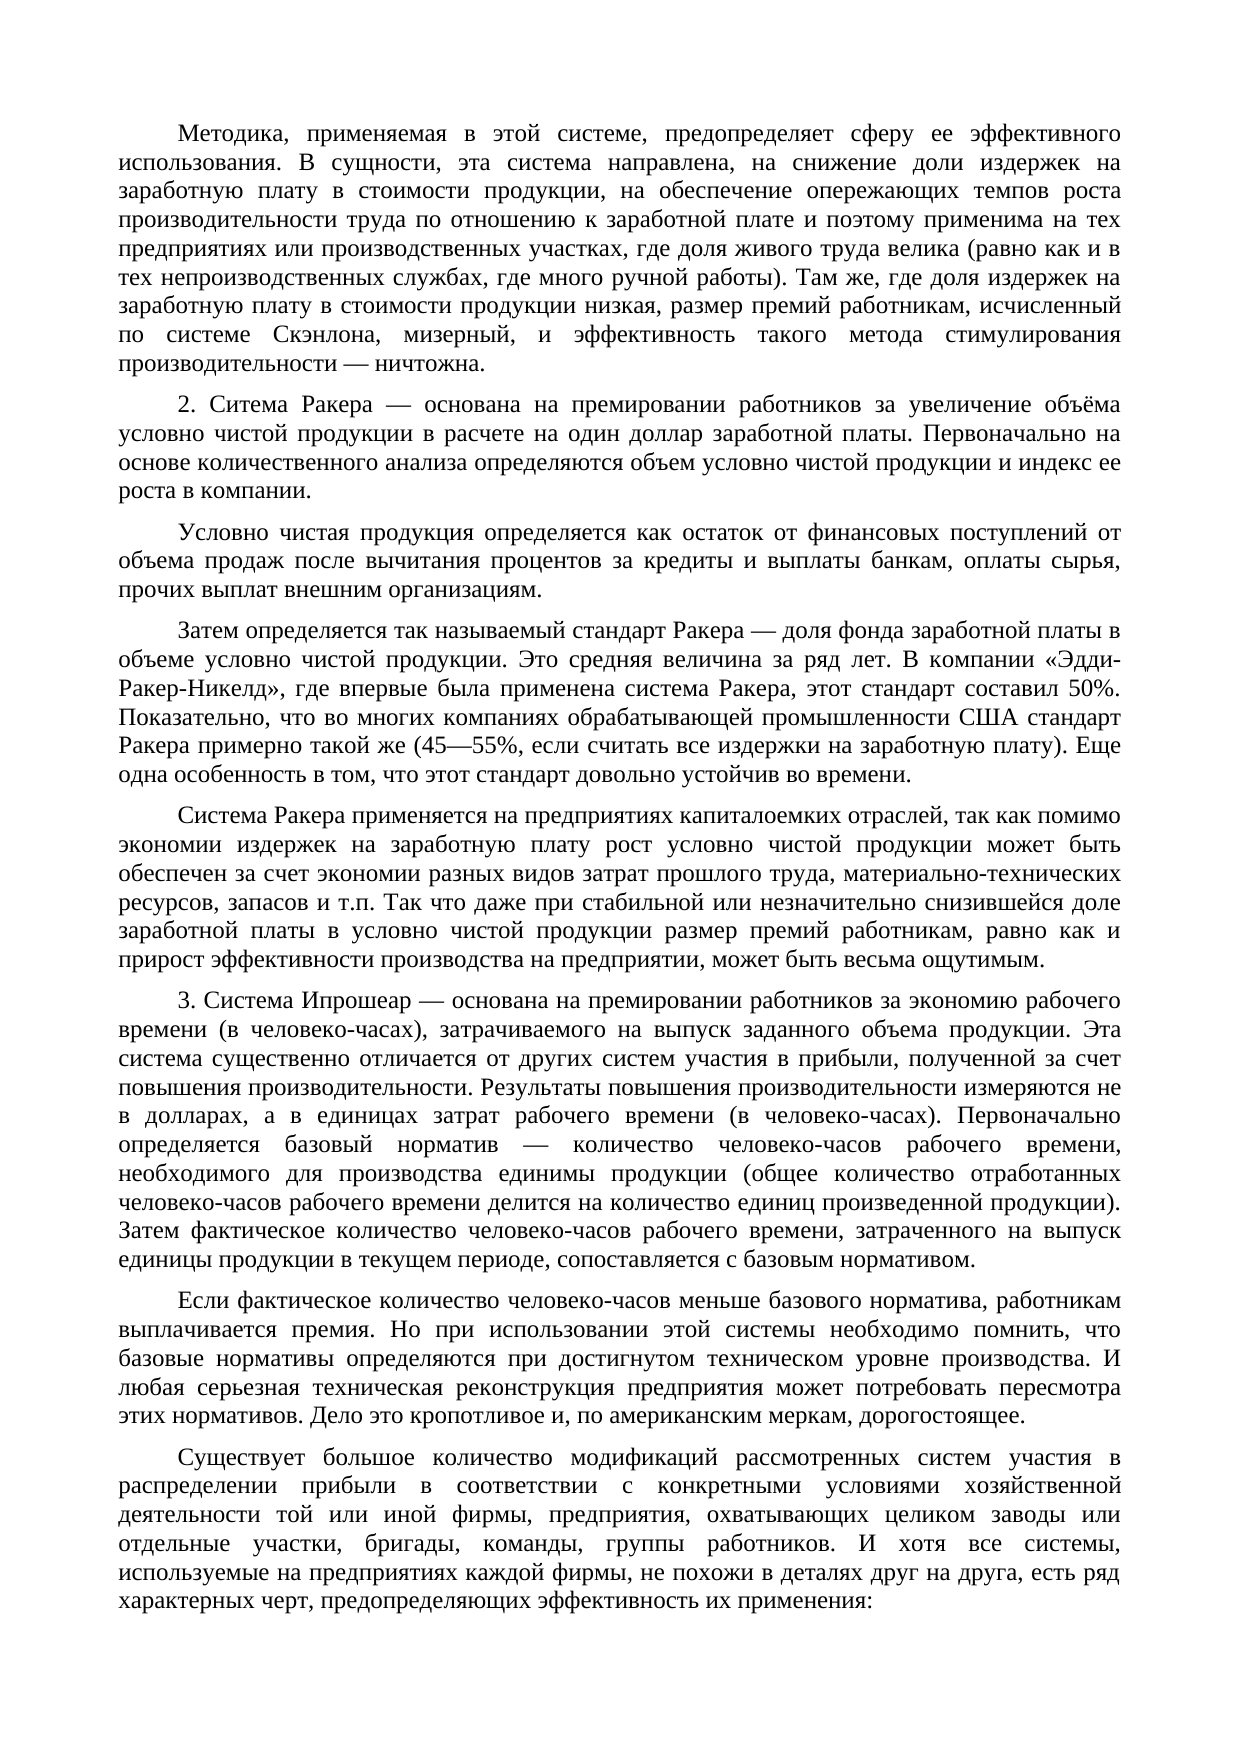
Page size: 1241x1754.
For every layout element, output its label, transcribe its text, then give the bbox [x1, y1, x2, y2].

text Система Ракера применяется на предприятиях капиталоемких отраслей, так как помимо экономии издержек на заработную плату рост условно чистой продукции может быть обеспечен за счет экономии разных видов затрат прошлого труда, материально-технических ресурсов, запасов и т.п. Так что даже при стабильной или незначительно снизившейся доле заработной платы в условно чистой продукции размер премий работникам, равно как и прирост эффективности производства на предприятии, может быть весьма ощутимым. [118, 801, 1122, 973]
text 2. Ситема Ракера — основана на премировании работников за увеличение объёма условно чистой продукции в расчете на один доллар заработной платы. Первоначально на основе количественного анализа определяются объем условно чистой продукции и индекс ее роста в компании. [118, 389, 1122, 504]
text Существует большое количество модификаций рассмотренных систем участия в распределении прибыли в соответствии с конкретными условиями хозяйственной деятельности той или иной фирмы, предприятия, охватывающих целиком заводы или отдельные участки, бригады, команды, группы работников. И хотя все системы, используемые на предприятиях каждой фирмы, не похожи в деталях друг на друга, есть ряд характерных черт, предопределяющих эффективность их применения: [118, 1442, 1122, 1614]
text Методика, применяемая в этой системе, предопределяет сферу ее эффективного использования. В сущности, эта система направлена, на снижение доли издержек на заработную плату в стоимости продукции, на обеспечение опережающих темпов роста производительности труда по отношению к заработной плате и поэтому применима на тех предприятиях или производственных участках, где доля живого труда велика (равно как и в тех непроизводственных службах, где много ручной работы). Там же, где доля издержек на заработную плату в стоимости продукции низкая, размер премий работникам, исчисленный по системе Скэнлона, мизерный, и эффективность такого метода стимулирования производительности — ничтожна. [118, 118, 1122, 377]
text Затем определяется так называемый стандарт Ракера — доля фонда заработной платы в объеме условно чистой продукции. Это средняя величина за ряд лет. В компании «Эдди-Ракер-Никелд», где впервые была применена система Ракера, этот стандарт составил 50%. Показательно, что во многих компаниях обрабатывающей промышленности США стандарт Ракера примерно такой же (45—55%, если считать все издержки на заработную плату). Еще одна особенность в том, что этот стандарт довольно устойчив во времени. [118, 616, 1122, 788]
text Условно чистая продукция определяется как остаток от финансовых поступлений от объема продаж после вычитания процентов за кредиты и выплаты банкам, оплаты сырья, прочих выплат внешним организациям. [118, 517, 1122, 603]
text 3. Система Ипрошеар — основана на премировании работников за экономию рабочего времени (в человеко-часах), затрачиваемого на выпуск заданного объема продукции. Эта система существенно отличается от других систем участия в прибыли, полученной за счет повышения производительности. Результаты повышения производительности измеряются не в долларах, а в единицах затрат рабочего времени (в человеко-часах). Первоначально определяется базовый норматив — количество человеко-часов рабочего времени, необходимого для производства единимы продукции (общее количество отработанных человеко-часов рабочего времени делится на количество единиц произведенной продукции). Затем фактическое количество человеко-часов рабочего времени, затраченного на выпуск единицы продукции в текущем периоде, сопоставляется с базовым нормативом. [118, 986, 1122, 1273]
text Если фактическое количество человеко-часов меньше базового норматива, работникам выплачивается премия. Но при использовании этой системы необходимо помнить, что базовые нормативы определяются при достигнутом техническом уровне производства. И любая серьезная техническая реконструкция предприятия может потребовать пересмотра этих нормативов. Дело это кропотливое и, по американским меркам, дорогостоящее. [118, 1286, 1122, 1429]
